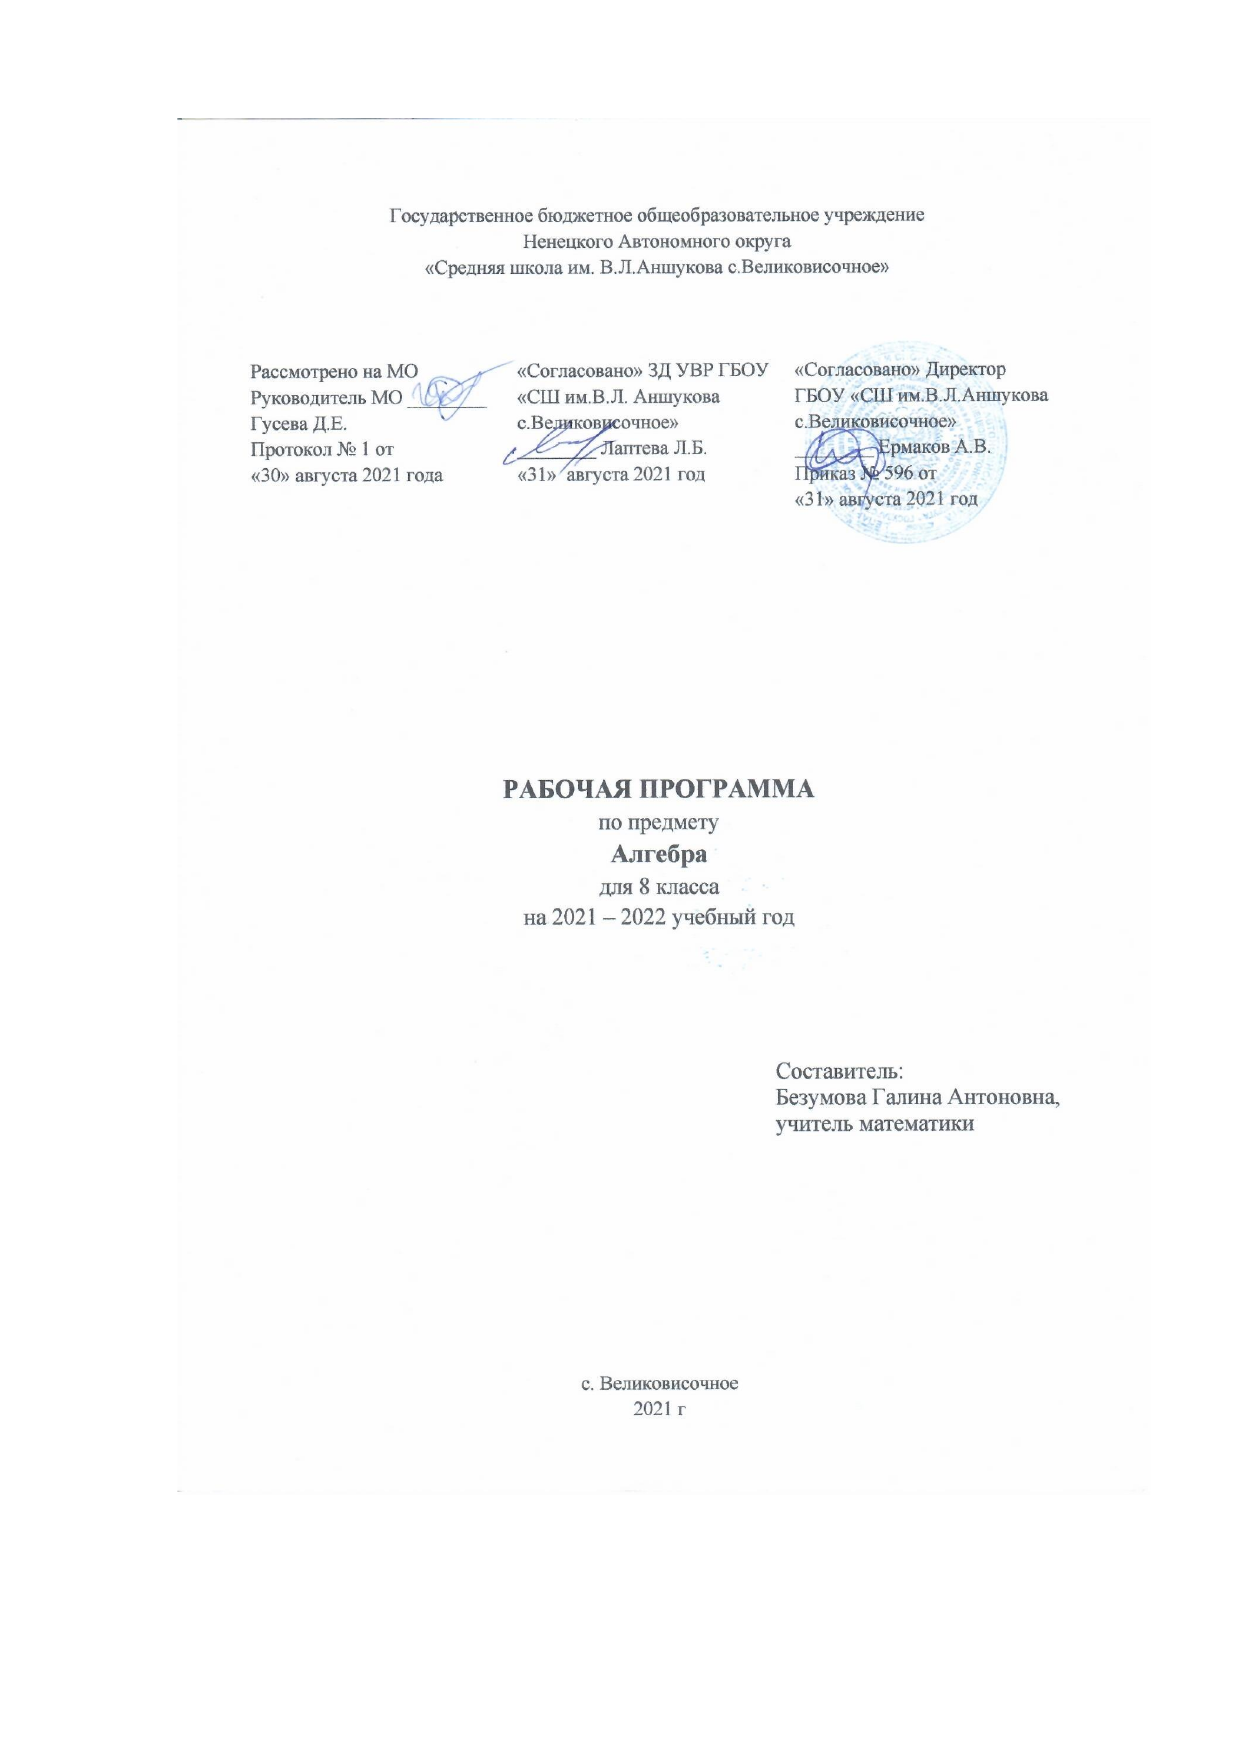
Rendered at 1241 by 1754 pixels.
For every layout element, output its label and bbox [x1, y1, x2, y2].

picture [177, 118, 1151, 1495]
